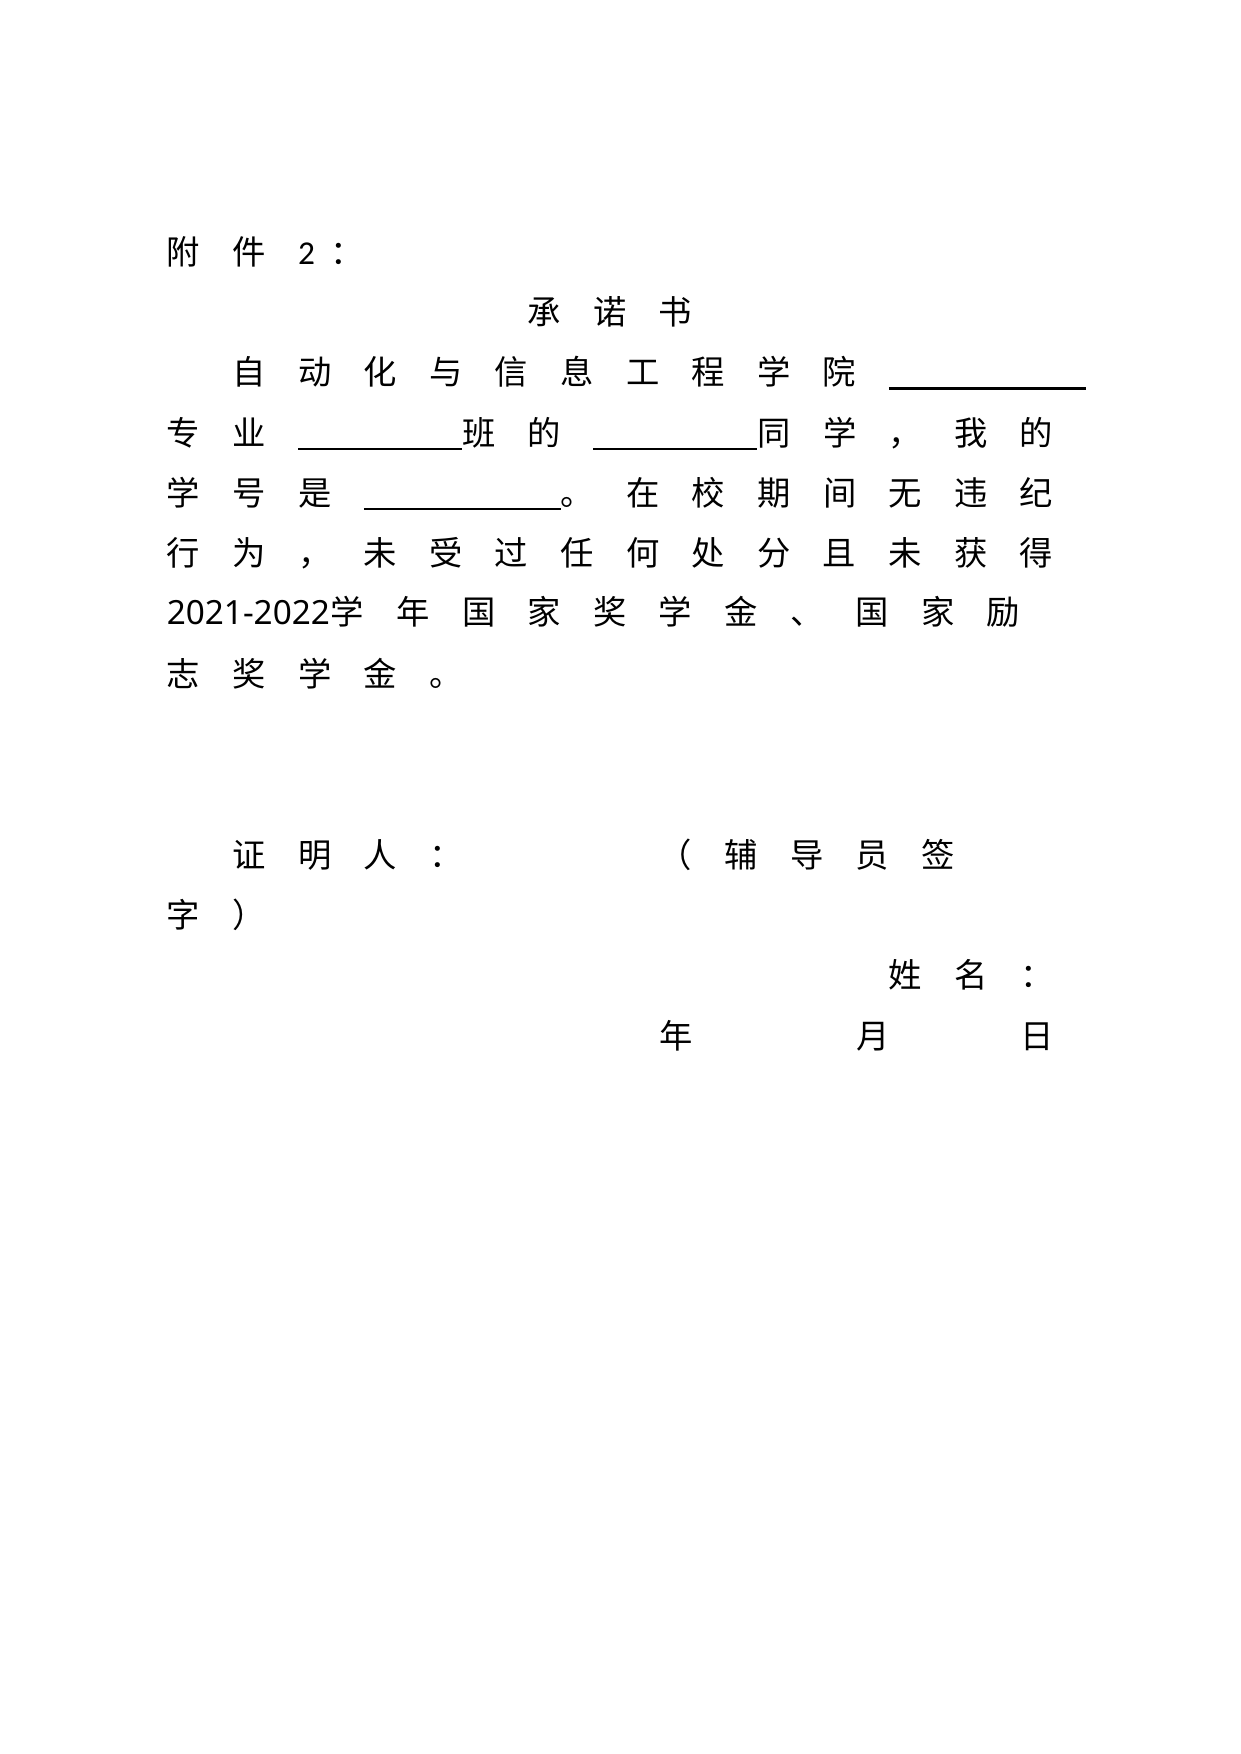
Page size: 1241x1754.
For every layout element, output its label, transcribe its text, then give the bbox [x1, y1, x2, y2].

text 年 月 日 [167, 1003, 1085, 1064]
text 承诺书 [167, 280, 1085, 340]
text 自动化与信息工程学院 专业 班的 同学，我的学号是 。在校期间无违纪行为，未受过任何处分且未获得2021-2022学年国家奖学金、国家励志奖学金。 [167, 340, 1085, 702]
text 证明人： （辅导员签字） [167, 823, 1085, 943]
text 附件2： [167, 219, 1085, 280]
text 姓名： [167, 943, 1085, 1003]
